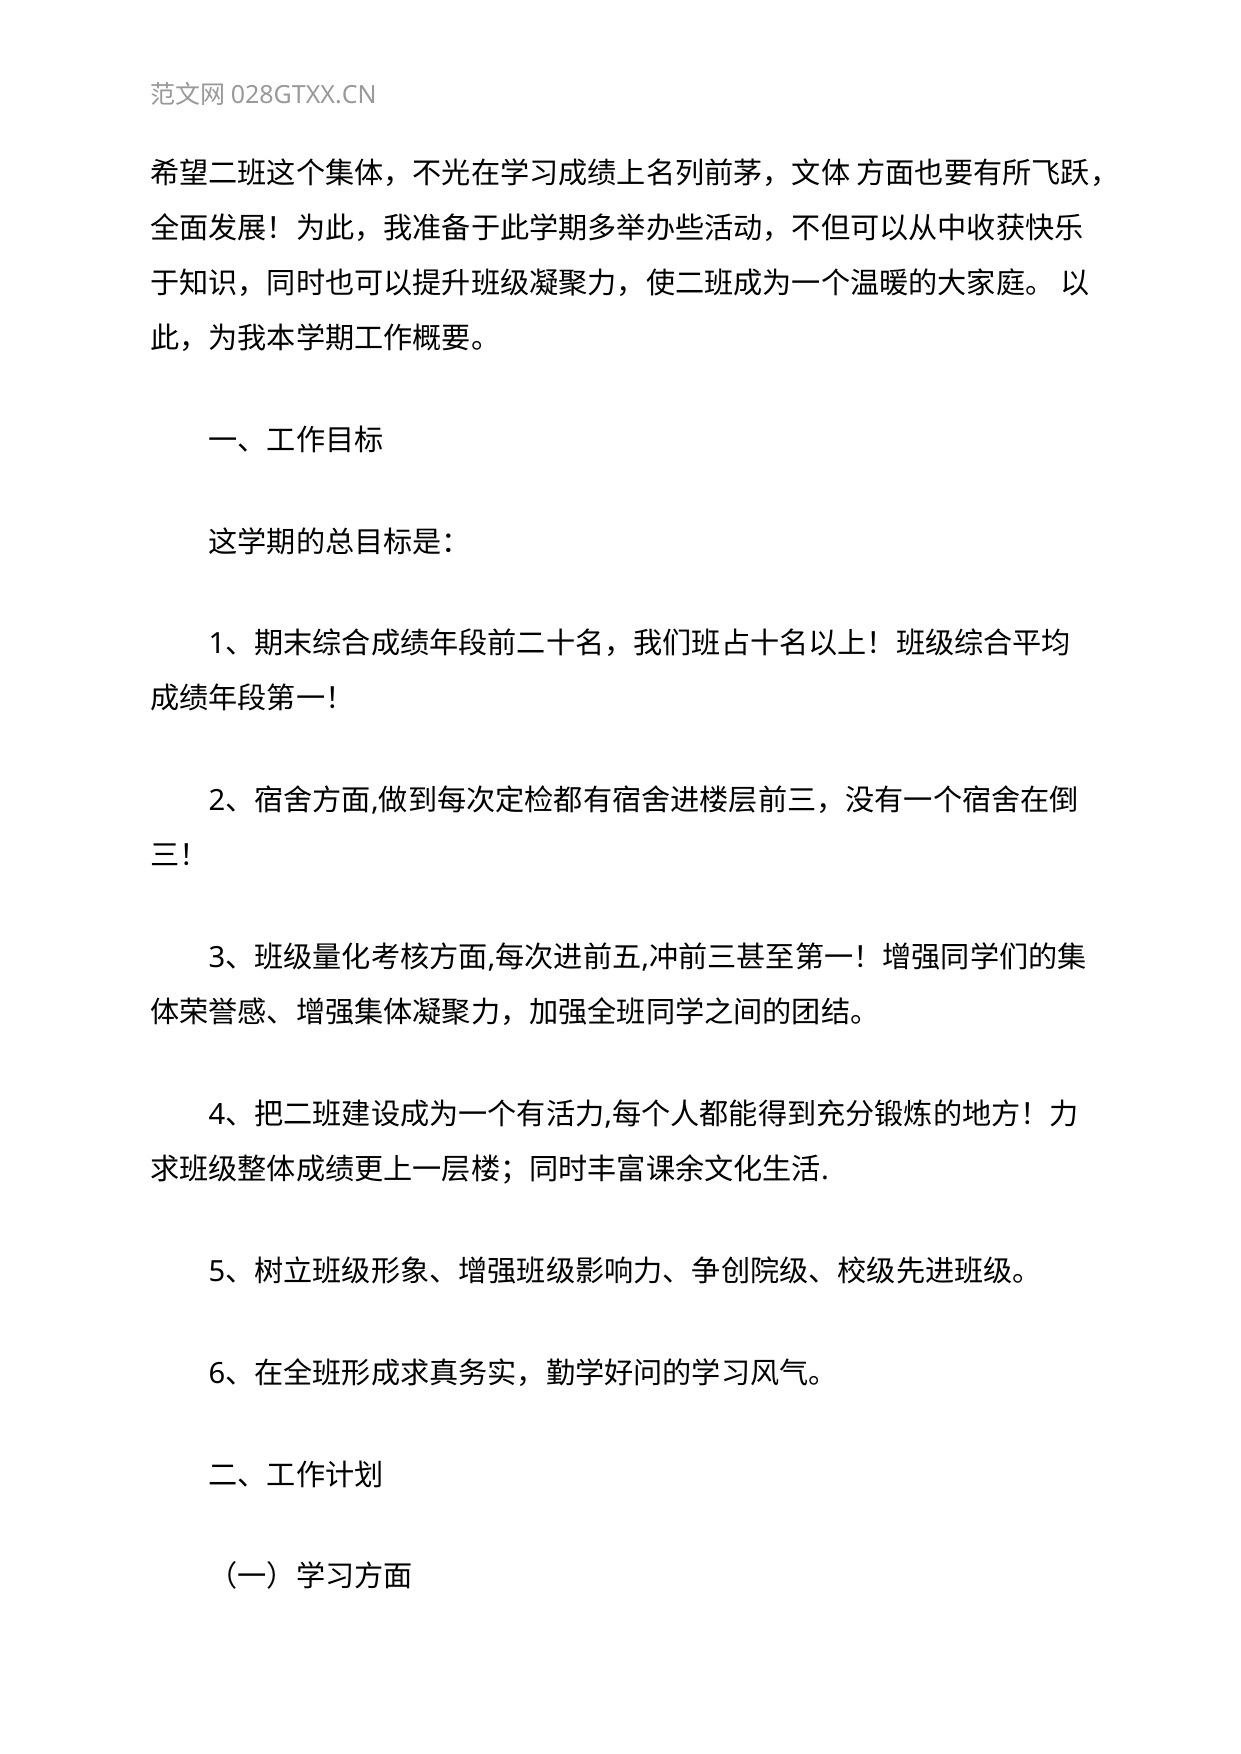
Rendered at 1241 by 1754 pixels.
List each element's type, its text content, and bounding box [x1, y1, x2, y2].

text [150, 150, 1090, 357]
text 6、在全班形成求真务实，勤学好问的学习风气。 [150, 1349, 1090, 1392]
text 1、期末综合成绩年段前二十名，我们班占十名以上！班级综合平均成绩年段第一！ [150, 620, 1090, 717]
text 这学期的总目标是： [150, 518, 1090, 561]
text 一、工作目标 [150, 416, 1090, 459]
text 4、把二班建设成为一个有活力,每个人都能得到充分锻炼的地方！力求班级整体成绩更上一层楼；同时丰富课余文化生活. [150, 1090, 1090, 1188]
text 2、宿舍方面,做到每次定检都有宿舍进楼层前三，没有一个宿舍在倒三！ [150, 777, 1090, 874]
text 3、班级量化考核方面,每次进前五,冲前三甚至第一！增强同学们的集体荣誉感、增强集体凝聚力，加强全班同学之间的团结。 [150, 933, 1090, 1031]
text 二、工作计划 [150, 1451, 1090, 1493]
text 5、树立班级形象、增强班级影响力、争创院级、校级先进班级。 [150, 1247, 1090, 1290]
text （一）学习方面 [150, 1553, 1090, 1595]
